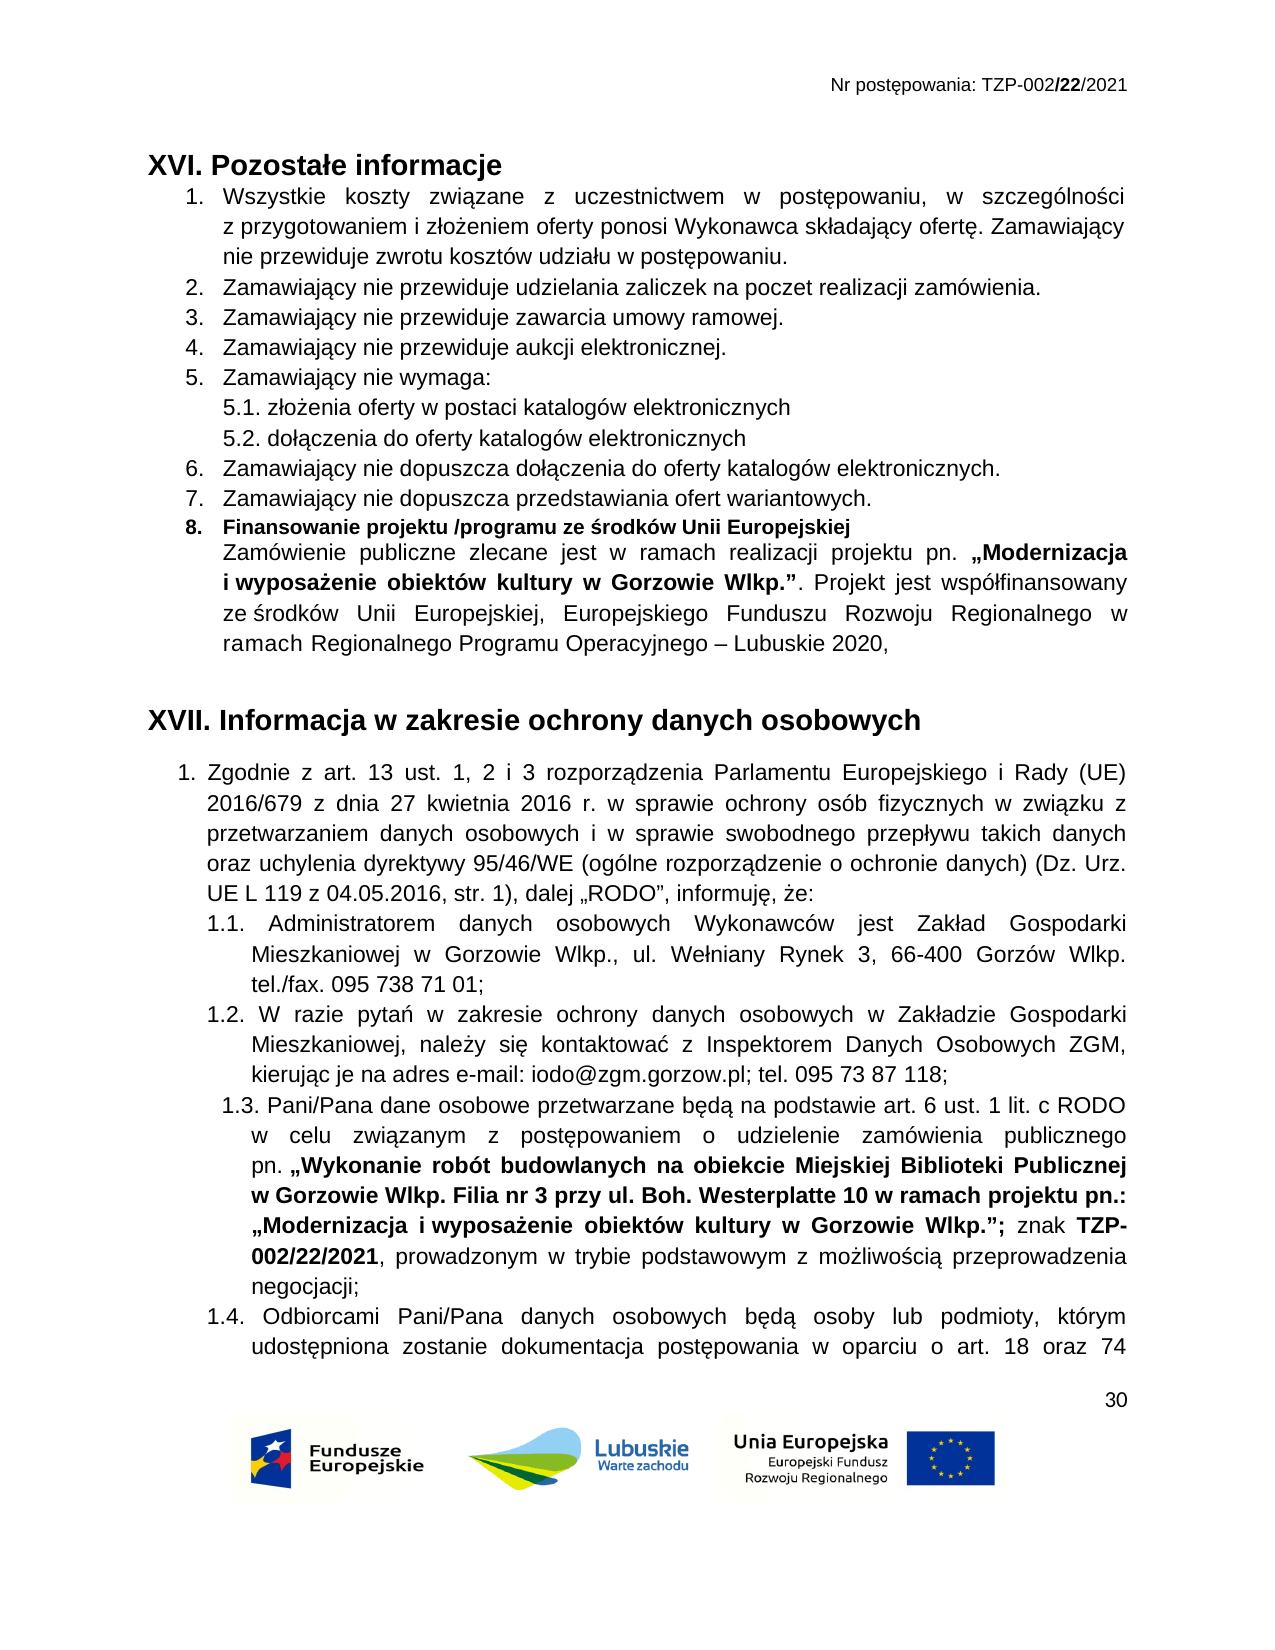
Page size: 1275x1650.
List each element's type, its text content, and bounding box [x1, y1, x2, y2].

text 1. Zgodnie z art. 13 ust. 1, 2 i 3 rozporządzenia Parlamentu Europejskiego i Rady (UE) 2016/679 z dnia 27 kwietnia 2016 r. w sprawie ochrony osób fizycznych w związku z przetwarzaniem danych osobowych i w sprawie swobodnego przepływu takich danych oraz uchylenia dyrektywy 95/46/WE (ogólne rozporządzenie o ochronie danych) (Dz. Urz. UE L 119 z 04.05.2016, str. 1), dalej „RODO”, informuję, że: [177, 759, 1127, 907]
subtitle XVI. Pozostałe informacje [148, 148, 1127, 181]
text 1.2. W razie pytań w zakresie ochrony danych osobowych w Zakładzie Gospodarki Mieszkaniowej, należy się kontaktować z Inspektorem Danych Osobowych ZGM, kierując je na adres e-mail: iodo@zgm.gorzow.pl; tel. 095 73 87 118; [207, 1001, 1127, 1088]
list Zamówienie publiczne zlecane jest w ramach realizacji projektu pn. „Modernizacja i wyposażenie obiektów kultury w Gorzowie Wlkp.”. Projekt jest współfinansowany ze środków Unii Europejskiej, Europejskiego Funduszu Rozwoju Regionalnego w ramach Regionalnego Programu Operacyjnego – Lubuskie 2020, [223, 539, 1127, 656]
list Zamawiający nie przewiduje zawarcia umowy ramowej. [185, 304, 1127, 330]
list Zamawiający nie dopuszcza dołączenia do oferty katalogów elektronicznych. [185, 455, 1127, 481]
picture [452, 1413, 1014, 1503]
list Zamawiający nie dopuszcza przedstawiania ofert wariantowych. [185, 485, 1127, 511]
text 1.3. Pani/Pana dane osobowe przetwarzane będą na podstawie art. 6 ust. 1 lit. c RODO w celu związanym z postępowaniem o udzielenie zamówienia publicznego pn. „Wykonanie robót budowlanych na obiekcie Miejskiej Biblioteki Publicznej w Gorzowie Wlkp. Filia nr 3 przy ul. Boh. Westerplatte 10 w ramach projektu pn.: „Modernizacja i wyposażenie obiektów kultury w Gorzowie Wlkp.”; znak TZP-002/22/2021, prowadzonym w trybie podstawowym z możliwością przeprowadzenia negocjacji; [221, 1092, 1127, 1299]
text 5.1. złożenia oferty w postaci katalogów elektronicznych [223, 394, 1127, 421]
text 5.2. dołączenia do oferty katalogów elektronicznych [223, 424, 1127, 451]
subtitle XVII. Informacja w zakresie ochrony danych osobowych [148, 703, 1127, 736]
list Zamawiający nie przewiduje udzielania zaliczek na poczet realizacji zamówienia. [185, 273, 1127, 300]
list Finansowanie projektu /programu ze środków Unii Europejskiej [185, 515, 1127, 539]
text 1.1. Administratorem danych osobowych Wykonawców jest Zakład Gospodarki Mieszkaniowej w Gorzowie Wlkp., ul. Wełniany Rynek 3, 66-400 Gorzów Wlkp. tel./fax. 095 738 71 01; [207, 910, 1127, 997]
list Zamawiający nie przewiduje aukcji elektronicznej. [185, 334, 1127, 360]
list Wszystkie koszty związane z uczestnictwem w postępowaniu, w szczególności z przygotowaniem i złożeniem oferty ponosi Wykonawca składający ofertę. Zamawiający nie przewiduje zwrotu kosztów udziału w postępowaniu. [185, 183, 1125, 269]
picture [231, 1414, 443, 1503]
list Zamawiający nie wymaga: [185, 364, 1127, 390]
